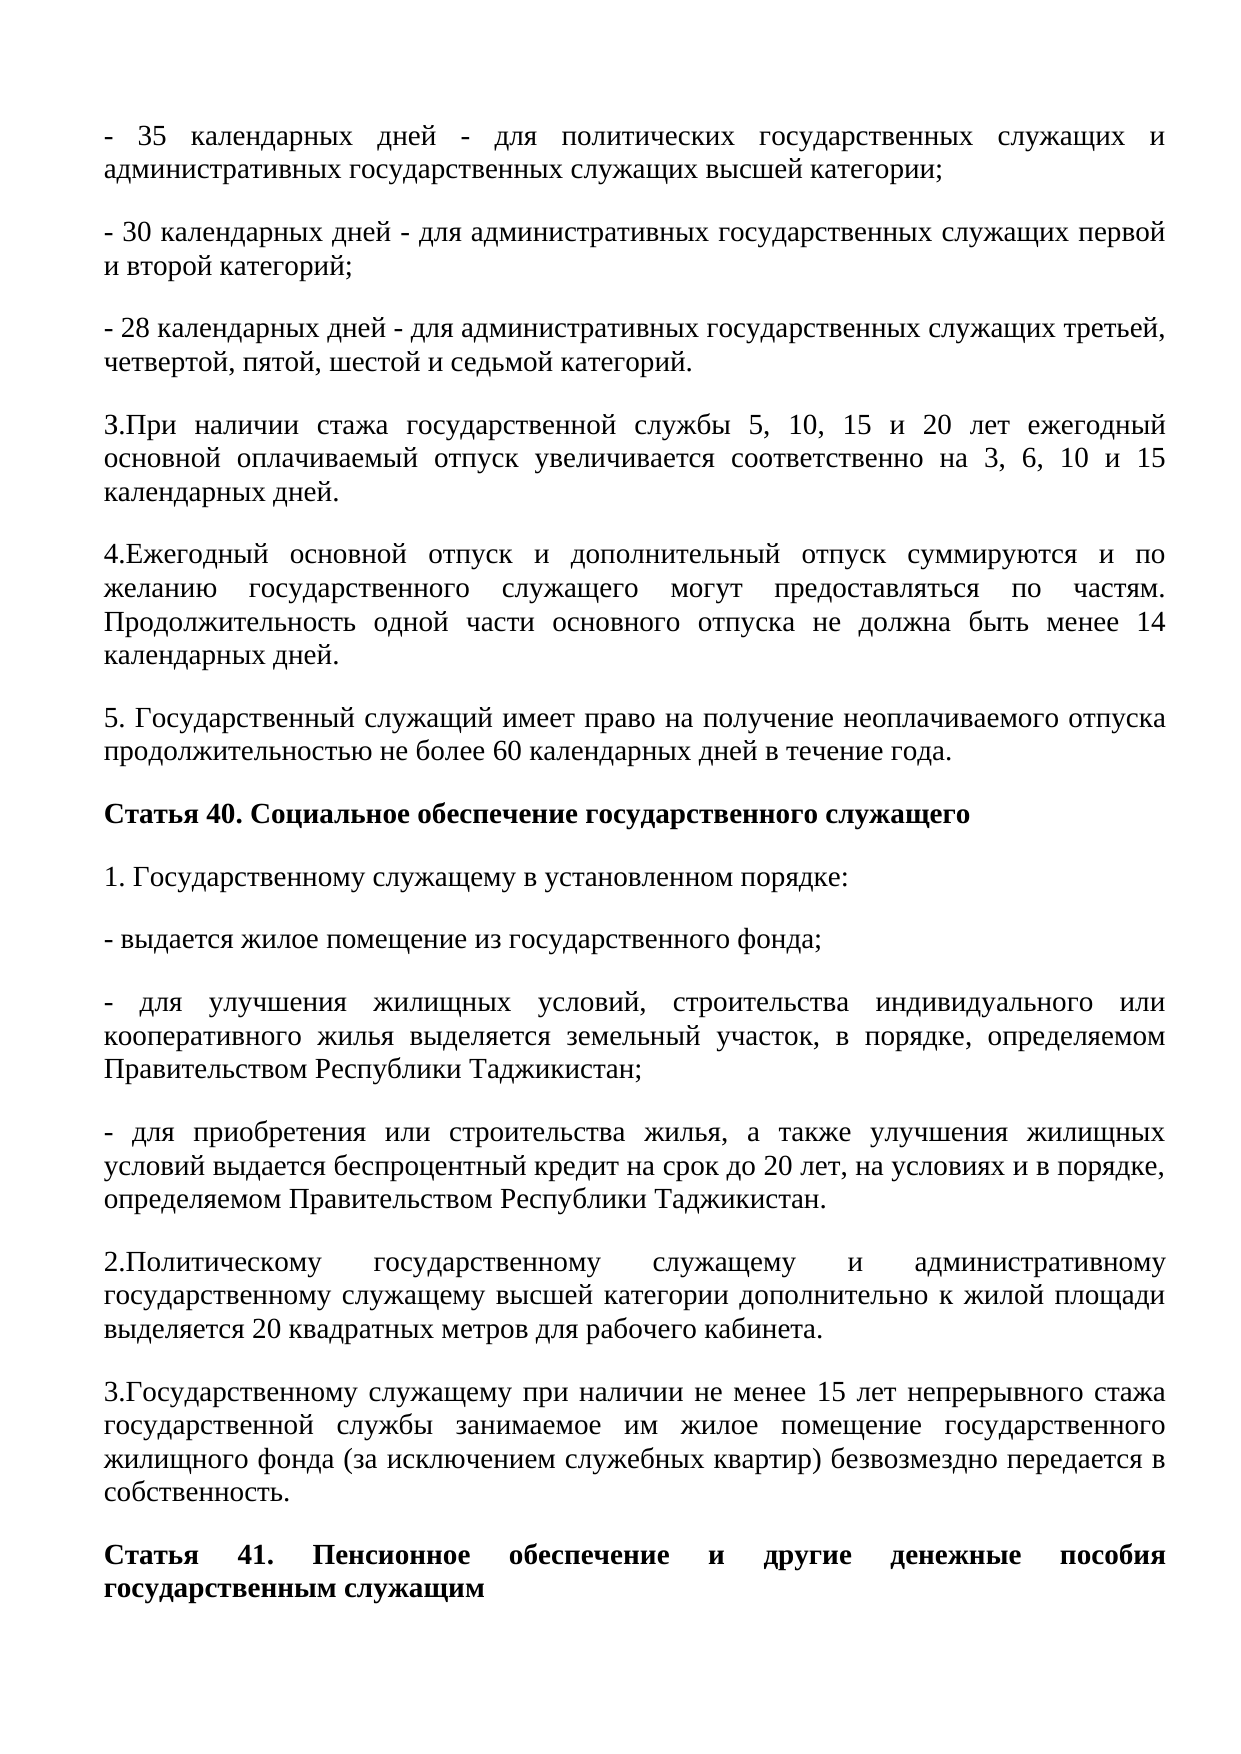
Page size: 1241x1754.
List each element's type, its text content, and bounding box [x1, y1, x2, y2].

text Статья 40. Социальное обеспечение государственного служащего [103, 796, 1167, 830]
text 5. Государственный служащий имеет право на получение неоплачиваемого отпуска продолжительностью не более 60 календарных дней в течение года. [103, 700, 1167, 767]
text 2.Политическому государственному служащему и административному государственному служащему высшей категории дополнительно к жилой площади выделяется 20 квадратных метров для рабочего кабинета. [103, 1244, 1167, 1344]
text - 30 календарных дней - для административных государственных служащих первой и второй категорий; [103, 214, 1167, 281]
text - 28 календарных дней - для административных государственных служащих третьей, четвертой, пятой, шестой и седьмой категорий. [103, 311, 1167, 378]
text - выдается жилое помещение из государственного фонда; [103, 922, 1167, 955]
text 3.Государственному служащему при наличии не менее 15 лет непрерывного стажа государственной службы занимаемое им жилое помещение государственного жилищного фонда (за исключением служебных квартир) безвозмездно передается в собственность. [103, 1374, 1167, 1508]
text З.При наличии стажа государственной службы 5, 10, 15 и 20 лет ежегодный основной оплачиваемый отпуск увеличивается соответственно на 3, 6, 10 и 15 календарных дней. [103, 407, 1167, 507]
text 1. Государственному служащему в установленном порядке: [103, 859, 1167, 892]
text - 35 календарных дней - для политических государственных служащих и административных государственных служащих высшей категории; [103, 118, 1167, 185]
text 4.Ежегодный основной отпуск и дополнительный отпуск суммируются и по желанию государственного служащего могут предоставляться по частям. Продолжительность одной части основного отпуска не должна быть менее 14 календарных дней. [103, 537, 1167, 671]
text - для улучшения жилищных условий, строительства индивидуального или кооперативного жилья выделяется земельный участок, в порядке, определяемом Правительством Республики Таджикистан; [103, 984, 1167, 1085]
text - для приобретения или строительства жилья, а также улучшения жилищных условий выдается беспроцентный кредит на срок до 20 лет, на условиях и в порядке, определяемом Правительством Республики Таджикистан. [103, 1114, 1167, 1215]
text Статья 41. Пенсионное обеспечение и другие денежные пособия государственным служащим [103, 1537, 1167, 1604]
